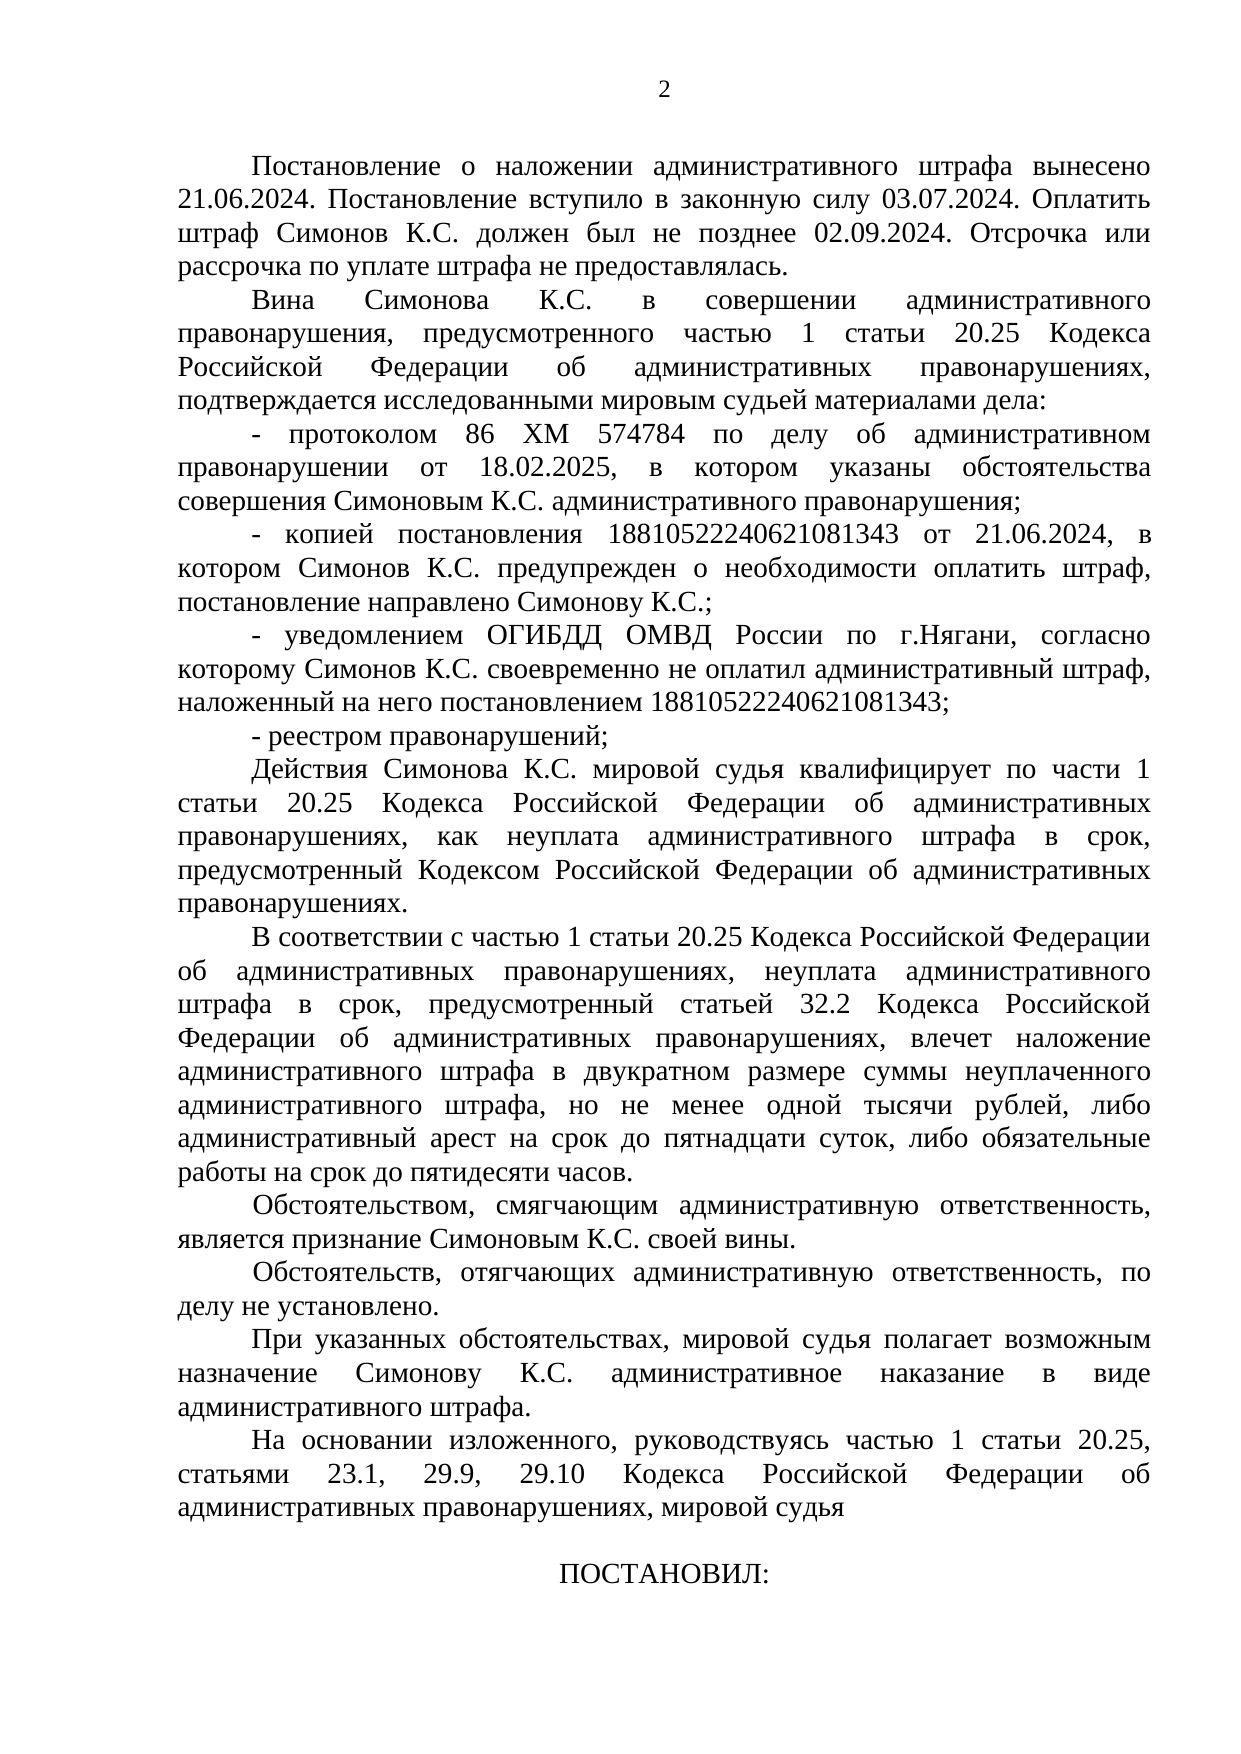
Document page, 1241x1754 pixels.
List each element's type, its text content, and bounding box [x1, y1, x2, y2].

text - копией постановления 18810522240621081343 от 21.06.2024, в котором Симонов К.С. предупрежден о необходимости оплатить штраф, постановление направлено Симонову К.С.; [177, 517, 1152, 617]
text Обстоятельств, отягчающих административную ответственность, по делу не установлено. [177, 1254, 1152, 1322]
text Вина Симонова К.С. в совершении административного правонарушения, предусмотренного частью 1 статьи 20.25 Кодекса Российской Федерации об административных правонарушениях, подтверждается исследованными мировым судьей материалами дела: [177, 282, 1152, 416]
text При указанных обстоятельствах, мировой судья полагает возможным назначение Симонову К.С. административное наказание в виде административного штрафа. [177, 1322, 1152, 1422]
text - уведомлением ОГИБДД ОМВД России по г.Нягани, согласно которому Симонов К.С. своевременно не оплатил административный штраф, наложенный на него постановлением 18810522240621081343; [177, 617, 1152, 718]
text Обстоятельством, смягчающим административную ответственность, является признание Симоновым К.С. своей вины. [177, 1187, 1152, 1254]
text ПОСТАНОВИЛ: [177, 1556, 1152, 1590]
text Постановление о наложении административного штрафа вынесено 21.06.2024. Постановление вступило в законную силу 03.07.2024. Оплатить штраф Симонов К.С. должен был не позднее 02.09.2024. Отсрочка или рассрочка по уплате штрафа не предоставлялась. [177, 148, 1152, 282]
text - протоколом 86 ХМ 574784 по делу об административном правонарушении от 18.02.2025, в котором указаны обстоятельства совершения Симоновым К.С. административного правонарушения; [177, 416, 1152, 517]
text На основании изложенного, руководствуясь частью 1 статьи 20.25, статьями 23.1, 29.9, 29.10 Кодекса Российской Федерации об административных правонарушениях, мировой судья [177, 1422, 1152, 1523]
text - реестром правонарушений; [177, 718, 1152, 751]
text Действия Симонова К.С. мировой судья квалифицирует по части 1 статьи 20.25 Кодекса Российской Федерации об административных правонарушениях, как неуплата административного штрафа в срок, предусмотренный Кодексом Российской Федерации об административных правонарушениях. [177, 751, 1152, 919]
text В соответствии с частью 1 статьи 20.25 Кодекса Российской Федерации об административных правонарушениях, неуплата административного штрафа в срок, предусмотренный статьей 32.2 Кодекса Российской Федерации об административных правонарушениях, влечет наложение административного штрафа в двукратном размере суммы неуплаченного административного штрафа, но не менее одной тысячи рублей, либо административный арест на срок до пятнадцати суток, либо обязательные работы на срок до пятидесяти часов. [177, 919, 1152, 1187]
